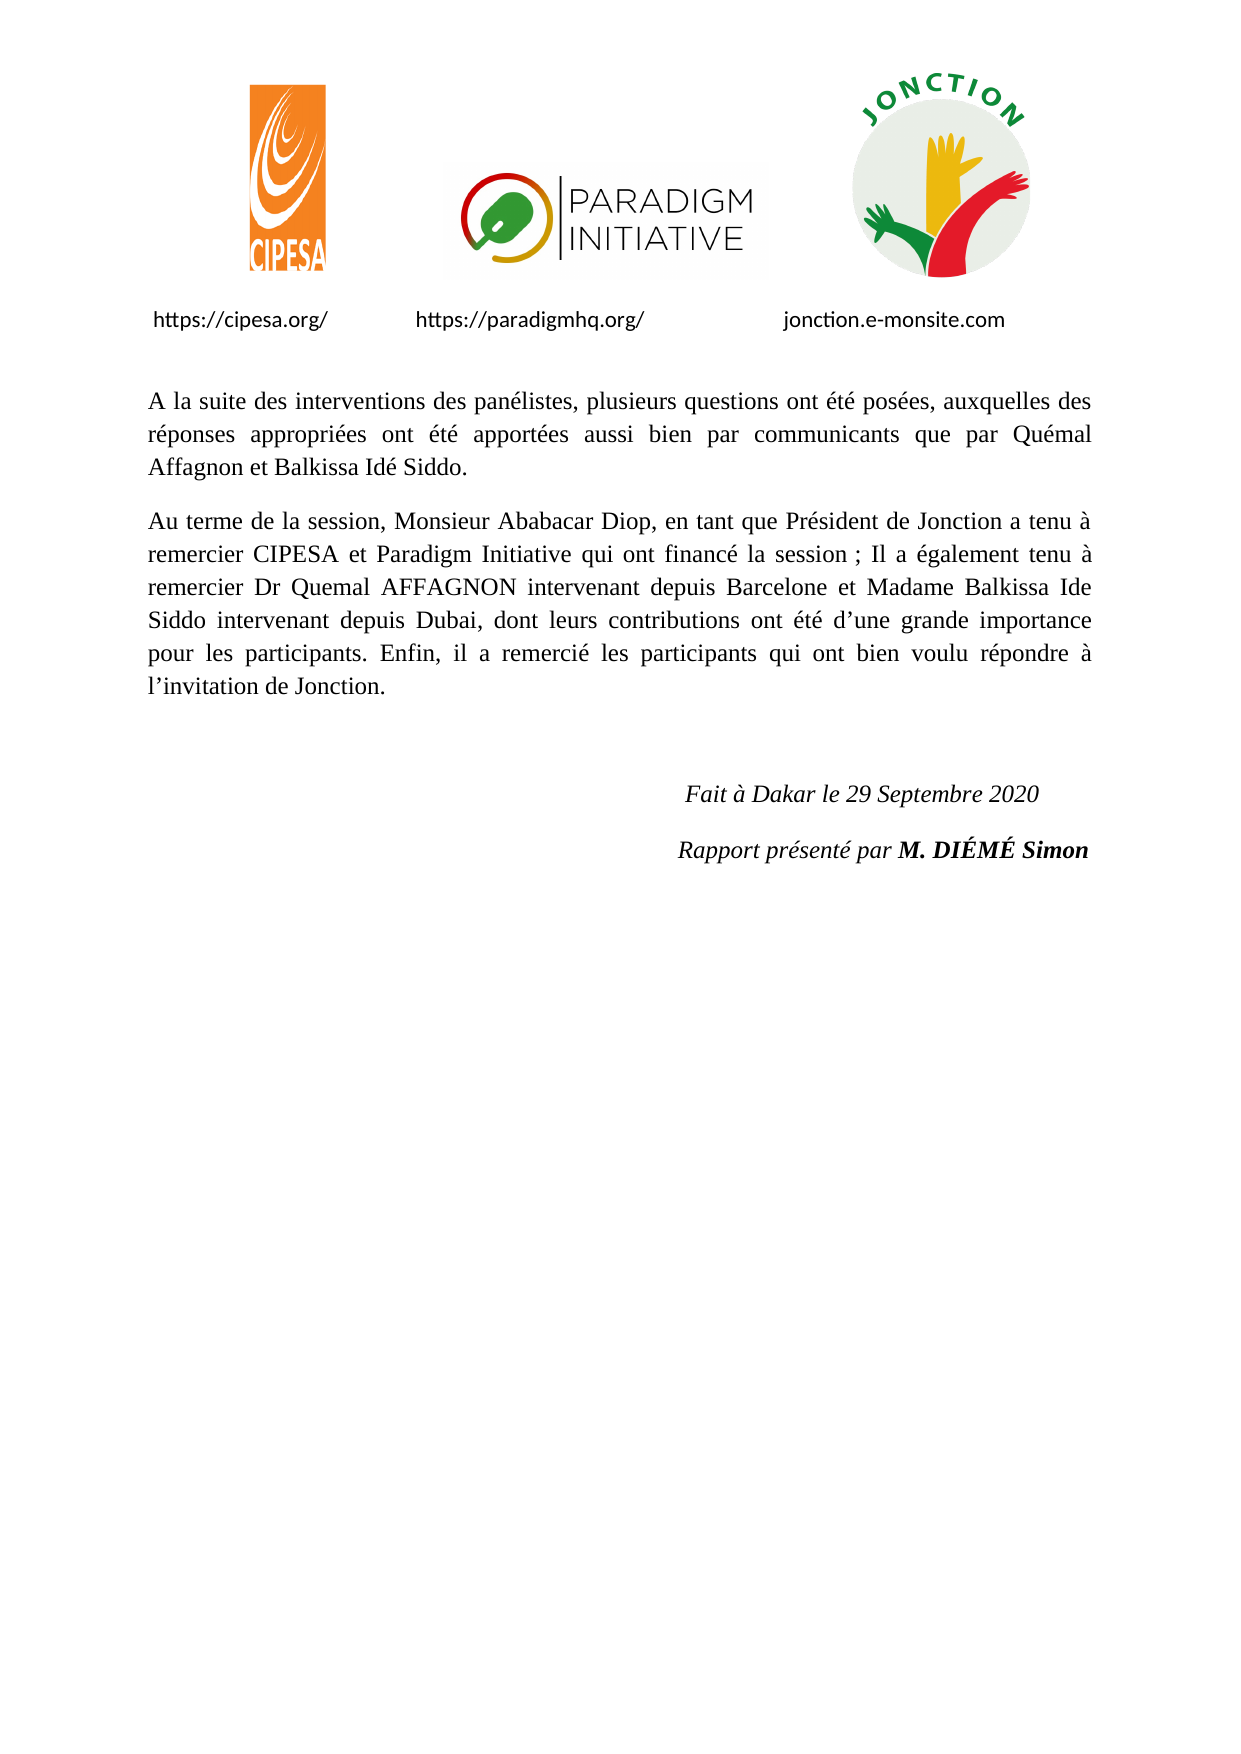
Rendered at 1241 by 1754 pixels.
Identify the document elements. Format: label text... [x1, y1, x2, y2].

picture [147, 75, 428, 280]
text A la suite des interventions des panélistes, plusieurs questions ont été posées, auxquelles des réponses appropriées ont été apportées aussi bien par communicants que par Quémal Affagnon et Balkissa Idé Siddo. [148, 386, 1093, 481]
text Fait à Dakar le 29 Septembre 2020 [590, 779, 1093, 807]
text Au terme de la session, Monsieur Ababacar Diop, en tant que Président de Jonction a tenu à remercier CIPESA et Paradigm Initiative qui ont financé la session ; Il a également tenu à remercier Dr Quemal AFFAGNON intervenant depuis Barcelone et Madame Balkissa Ide Siddo intervenant depuis Dubai, dont leurs contributions ont été d’une grande importance pour les participants. Enfin, il a remercié les participants qui ont bien voulu répondre à l’invitation de Jonction. [148, 506, 1093, 700]
picture [852, 73, 1031, 280]
text Rapport présenté par M. DIÉMÉ Simon [664, 836, 1093, 864]
picture [442, 162, 770, 280]
